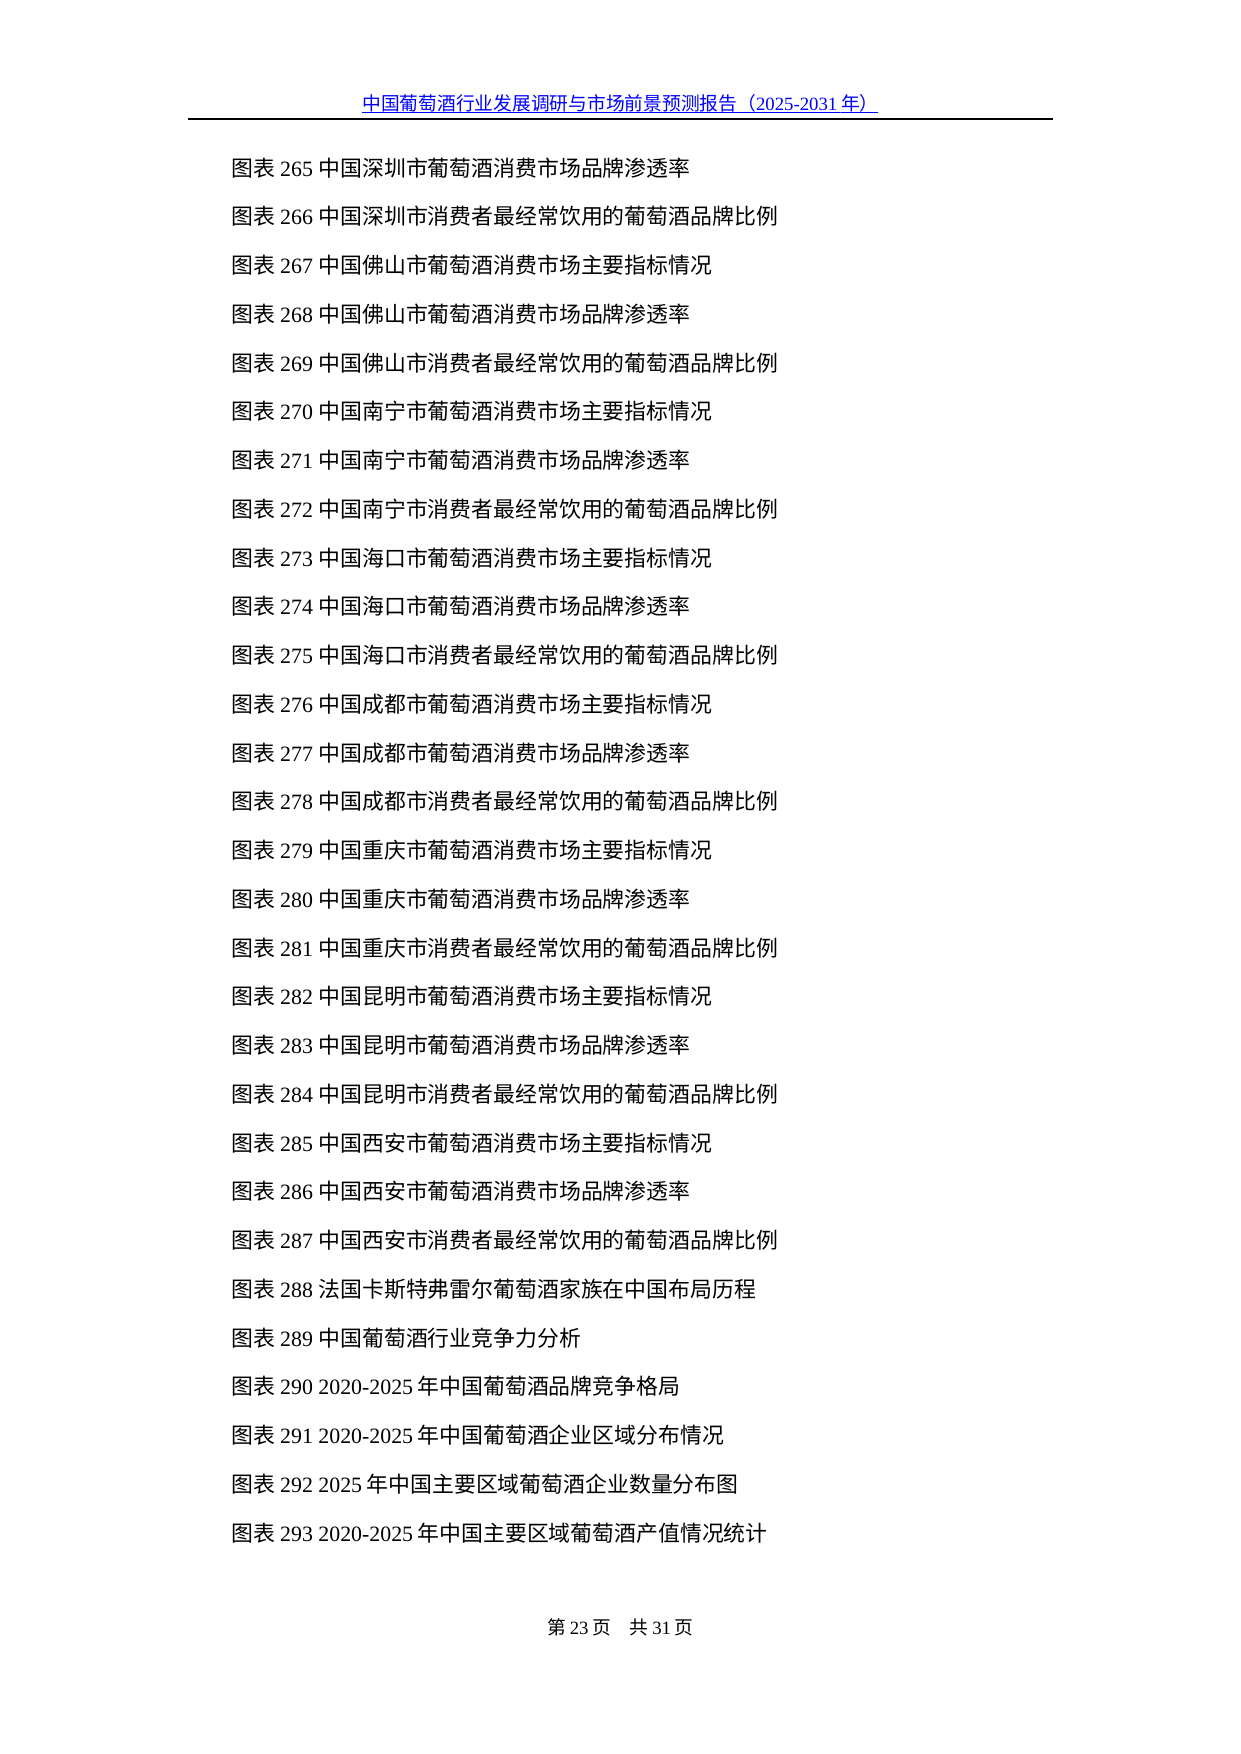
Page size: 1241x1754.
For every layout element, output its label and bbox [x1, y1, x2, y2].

text [187, 150, 1053, 1548]
